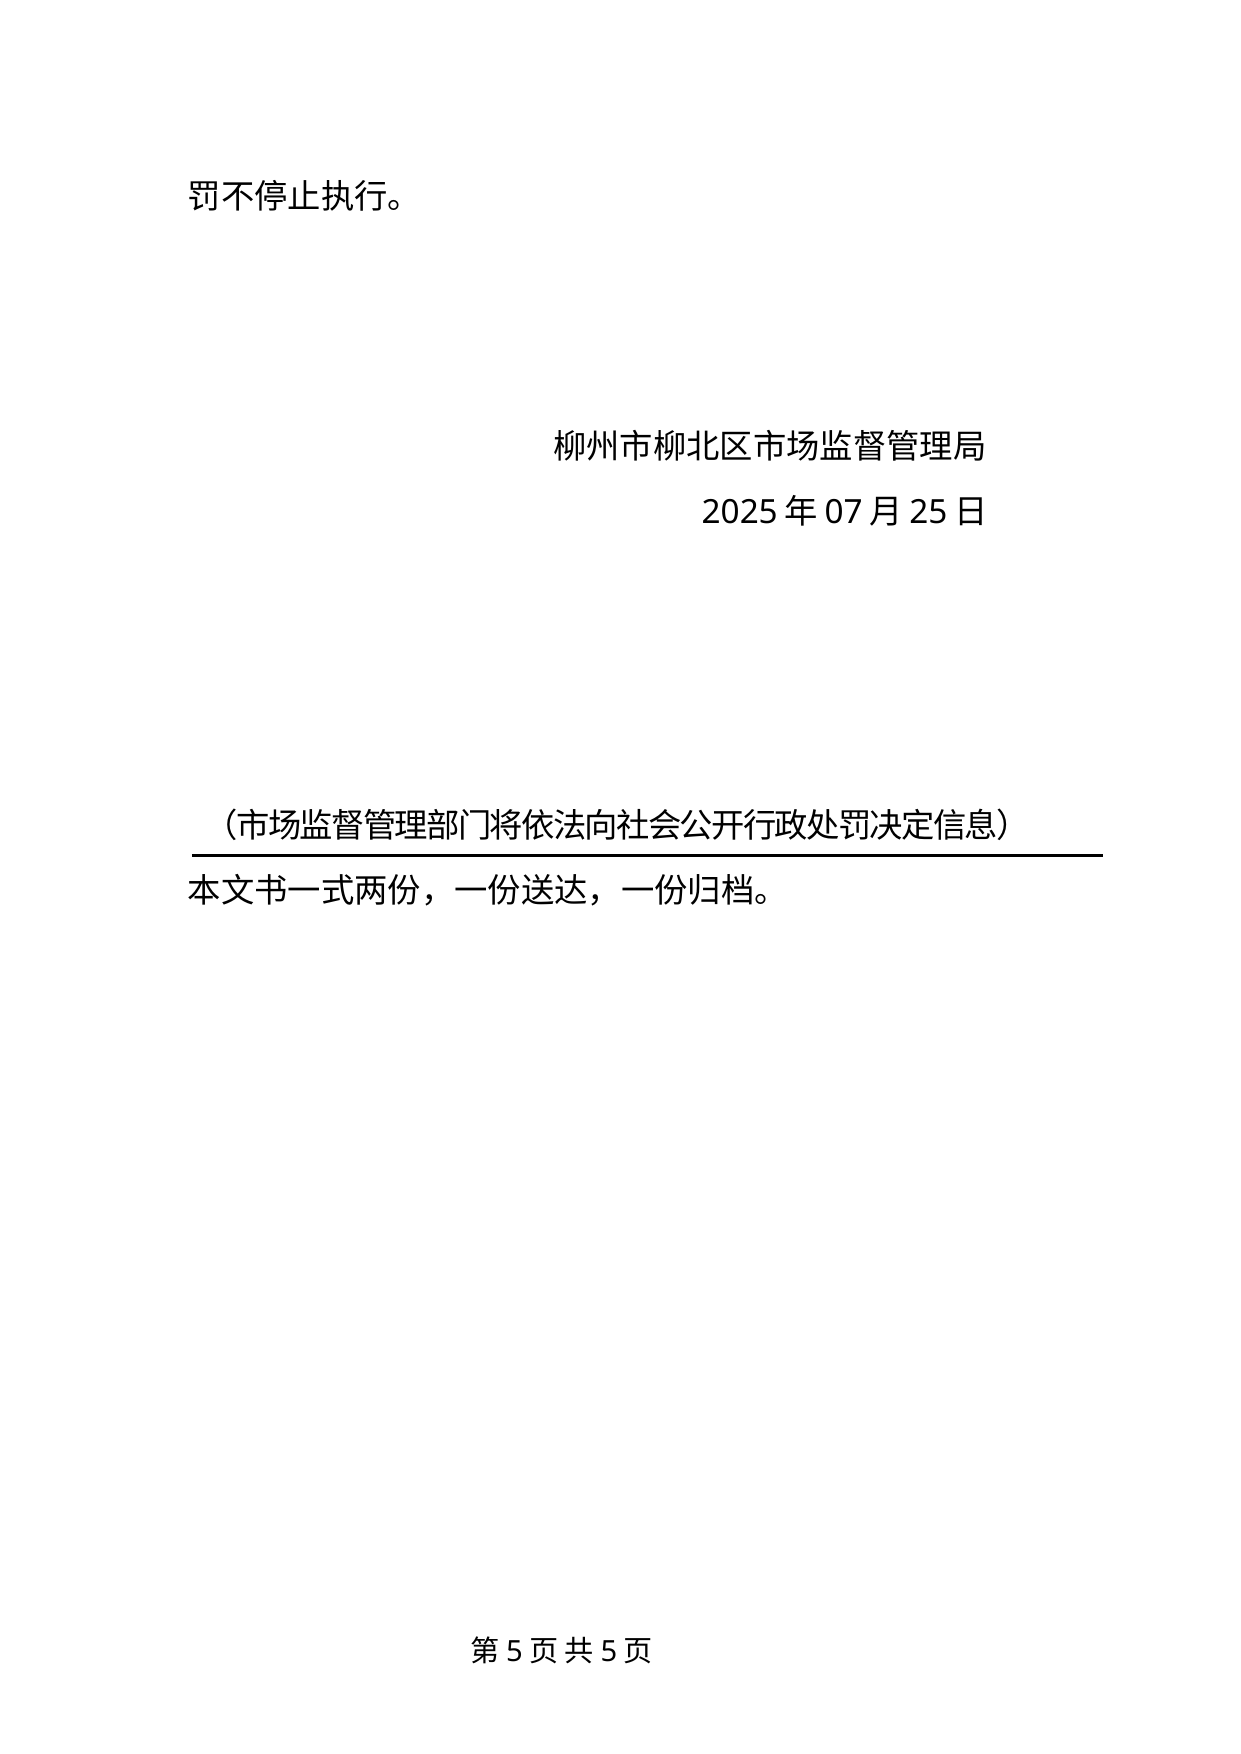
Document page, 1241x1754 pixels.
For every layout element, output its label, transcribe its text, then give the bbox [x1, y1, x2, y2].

text （市场监督管理部门将依法向社会公开行政处罚决定信息） [204, 791, 1053, 854]
text 2025年07月25日 [187, 476, 987, 541]
text 本文书一式两份，一份送达，一份归档。 [187, 856, 1053, 921]
text 柳州市柳北区市场监督管理局 [187, 411, 986, 476]
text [187, 162, 1053, 227]
